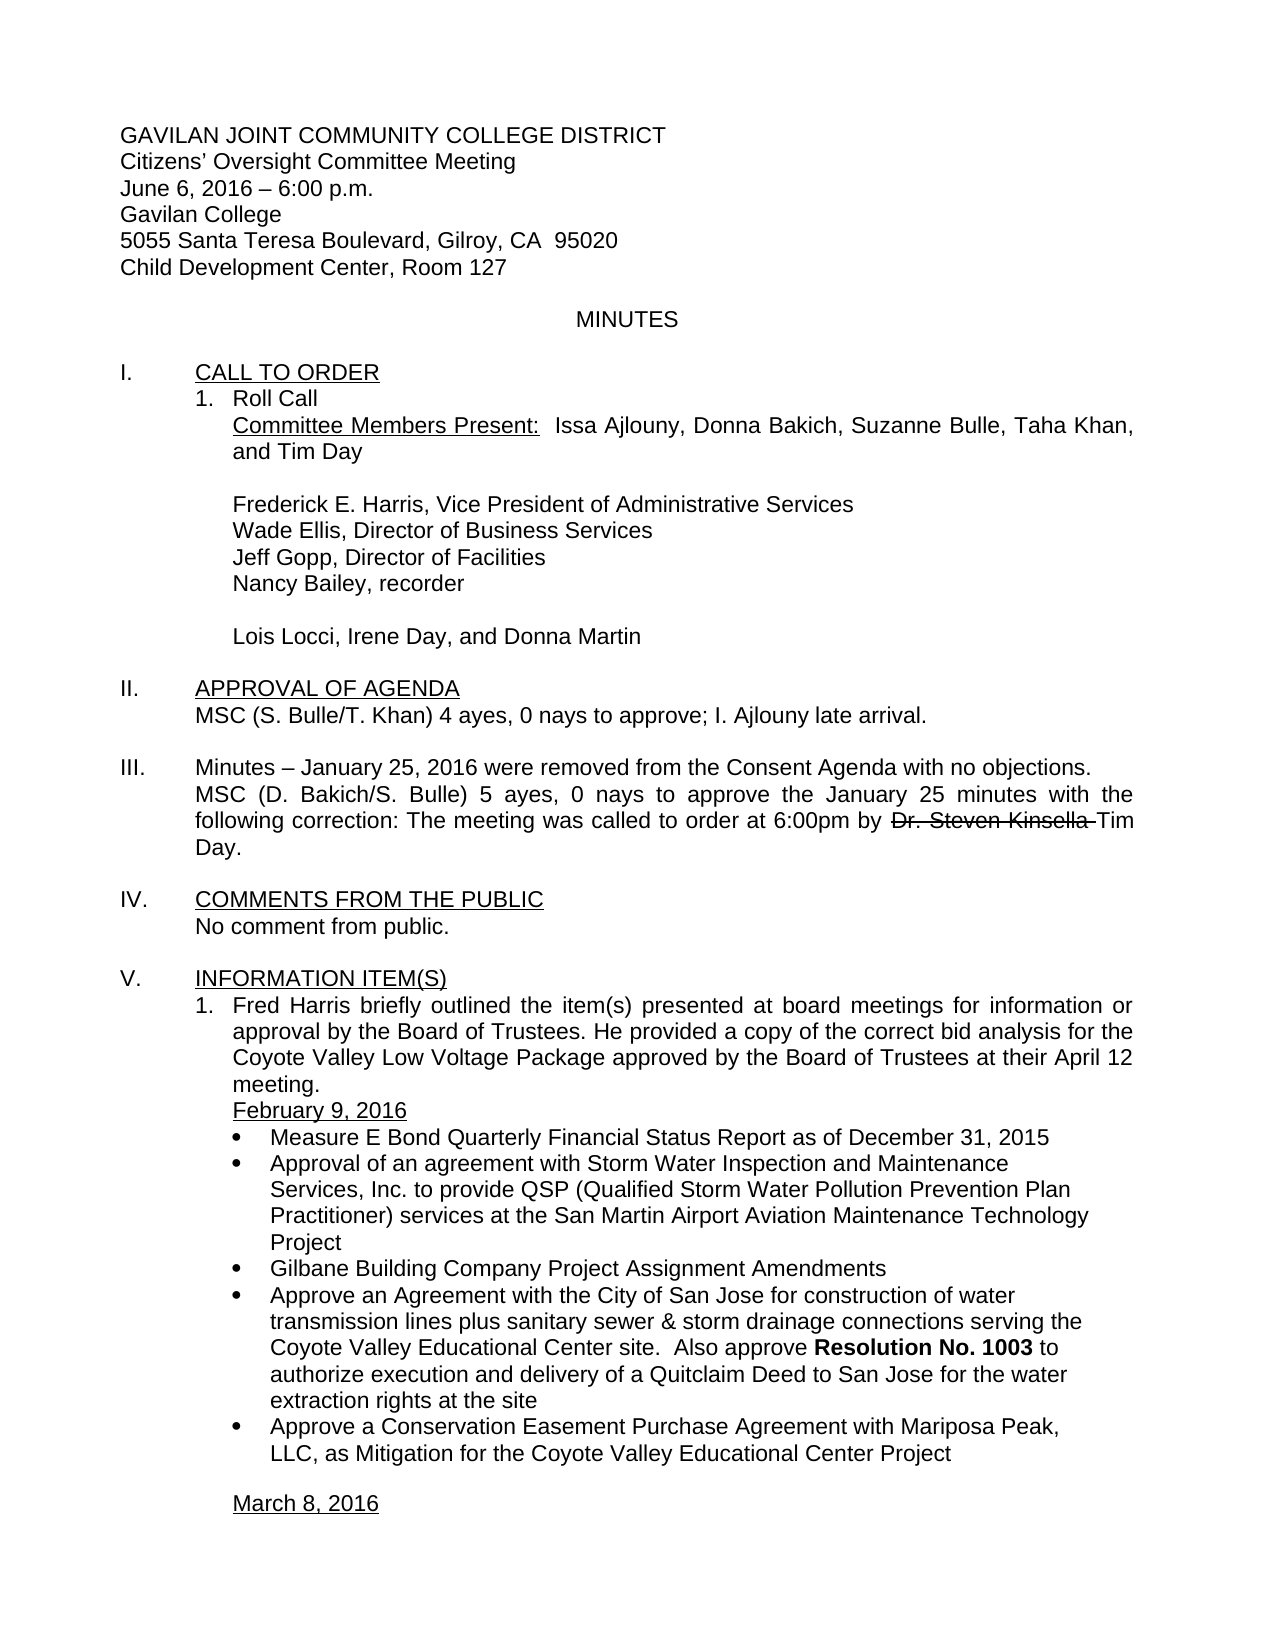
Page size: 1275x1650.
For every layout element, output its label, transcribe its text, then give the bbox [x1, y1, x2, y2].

text Frederick E. Harris, Vice President of Administrative Services [232, 491, 1134, 517]
text Wade Ellis, Director of Business Services [232, 517, 1134, 543]
text MINUTES [120, 306, 1134, 333]
text MSC (D. Bakich/S. Bulle) 5 ayes, 0 nays to approve the January 25 minutes with the following correction: The meeting was called to order at 6:00pm by Dr. Steven Kinsella Tim Day. [195, 781, 1134, 860]
text Committee Members Present: Issa Ajlouny, Donna Bakich, Suzanne Bulle, Taha Khan, and Tim Day [232, 412, 1134, 464]
list Approval of an agreement with Storm Water Inspection and Maintenance Services, Inc. to provide QSP (Qualified Storm Water Pollution Prevention Plan Practitioner) services at the San Martin Airport Aviation Maintenance Technology Project [232, 1150, 1099, 1255]
list Fred Harris briefly outlined the item(s) presented at board meetings for information or approval by the Board of Trustees. He provided a copy of the correct bid analysis for the Coyote Valley Low Voltage Package approved by the Board of Trustees at their April 12 meeting. [195, 992, 1134, 1097]
text Gavilan College [120, 201, 1134, 227]
text IV. COMMENTS FROM THE PUBLIC [120, 886, 1134, 913]
text GAVILAN JOINT COMMUNITY COLLEGE DISTRICT [120, 122, 1134, 148]
list Approve an Agreement with the City of San Jose for construction of water transmission lines plus sanitary sewer & storm drainage connections serving the Coyote Valley Educational Center site. Also approve Resolution No. 1003 to authorize execution and delivery of a Quitclaim Deed to San Jose for the water extraction rights at the site [232, 1282, 1099, 1413]
text I. CALL TO ORDER [120, 359, 1134, 385]
text Jeff Gopp, Director of Facilities [232, 543, 1134, 570]
list Roll Call [195, 385, 1134, 412]
text Child Development Center, Room 127 [120, 254, 1134, 280]
text February 9, 2016 [232, 1097, 1134, 1123]
text MSC (S. Bulle/T. Khan) 4 ayes, 0 nays to approve; I. Ajlouny late arrival. [120, 702, 1134, 728]
text V. INFORMATION ITEM(S) [120, 965, 1134, 992]
list March 8, 2016 [232, 1490, 1134, 1516]
text Nancy Bailey, recorder [232, 570, 1134, 596]
list Approve a Conservation Easement Purchase Agreement with Mariposa Peak, LLC, as Mitigation for the Coyote Valley Educational Center Project [232, 1413, 1099, 1466]
text Lois Locci, Irene Day, and Donna Martin [232, 623, 1134, 649]
text Citizens’ Oversight Committee Meeting [120, 148, 1134, 174]
text 5055 Santa Teresa Boulevard, Gilroy, CA 95020 [120, 227, 1134, 254]
list Measure E Bond Quarterly Financial Status Report as of December 31, 2015 [232, 1123, 1099, 1150]
text III. Minutes – January 25, 2016 were removed from the Consent Agenda with no objections. [120, 754, 1134, 781]
text June 6, 2016 – 6:00 p.m. [120, 174, 1134, 201]
list Gilbane Building Company Project Assignment Amendments [232, 1255, 1099, 1282]
text No comment from public. [195, 913, 1134, 939]
text II. APPROVAL OF AGENDA [120, 675, 1134, 702]
